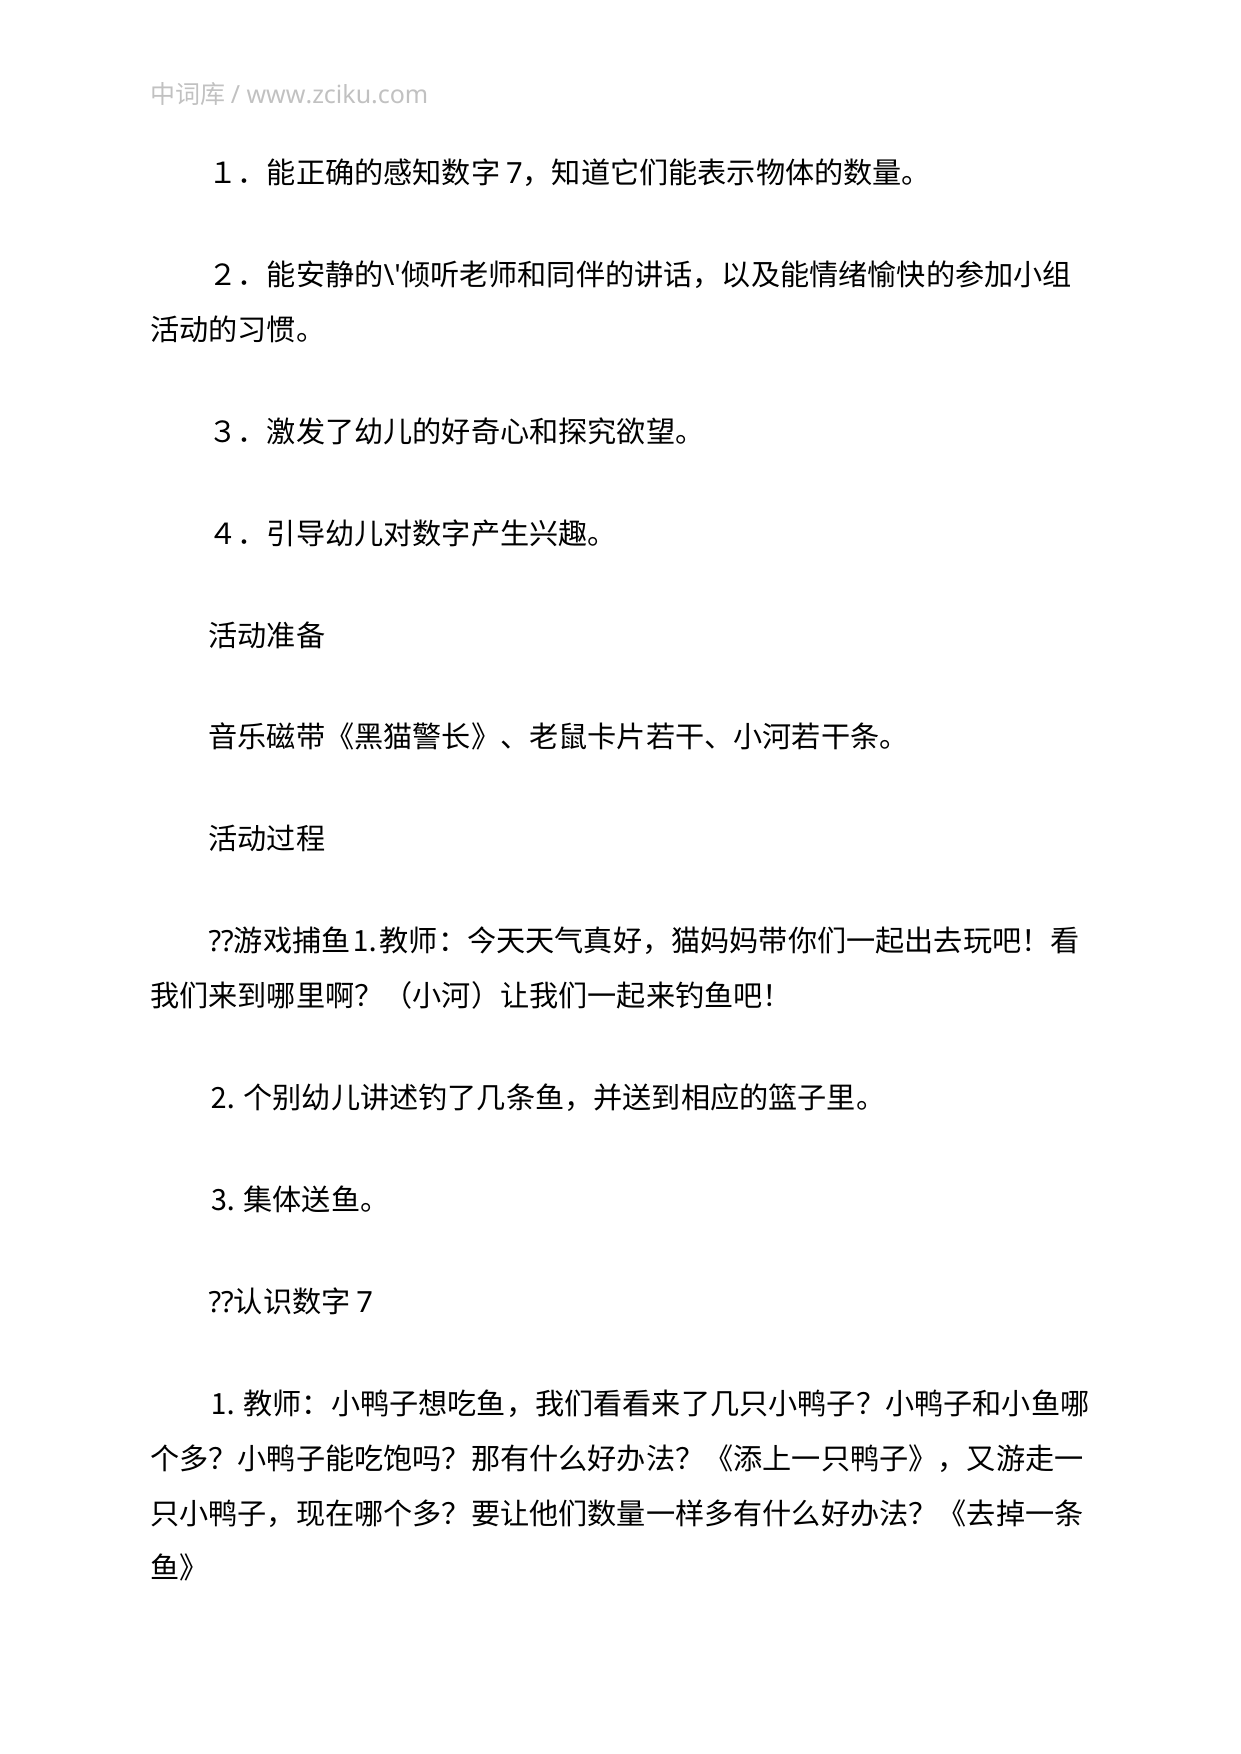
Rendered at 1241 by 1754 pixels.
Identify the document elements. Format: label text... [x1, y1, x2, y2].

text 音乐磁带《黑猫警长》、老鼠卡片若干、小河若干条。 [150, 714, 1090, 756]
text ??认识数字7 [150, 1278, 1090, 1321]
text 活动过程 [150, 816, 1090, 858]
text ??游戏捕鱼⒈教师：今天天气真好，猫妈妈带你们一起出去玩吧！看我们来到哪里啊？（小河）让我们一起来钓鱼吧！ [150, 918, 1090, 1015]
text ⒉个别幼儿讲述钓了几条鱼，并送到相应的篮子里。 [150, 1074, 1090, 1117]
text 活动准备 [150, 612, 1090, 654]
text ⒊集体送鱼。 [150, 1176, 1090, 1219]
text ⒈教师：小鸭子想吃鱼，我们看看来了几只小鸭子？小鸭子和小鱼哪个多？小鸭子能吃饱吗？那有什么好办法？《添上一只鸭子》，又游走一只小鸭子，现在哪个多？要让他们数量一样多有什么好办法？《去掉一条鱼》 [150, 1380, 1090, 1587]
text ４．引导幼儿对数字产生兴趣。 [150, 511, 1090, 553]
text １．能正确的感知数字7，知道它们能表示物体的数量。 [150, 150, 1090, 192]
text ３．激发了幼儿的好奇心和探究欲望。 [150, 409, 1090, 451]
text ２．能安静的\'倾听老师和同伴的讲话，以及能情绪愉快的参加小组活动的习惯。 [150, 252, 1090, 349]
